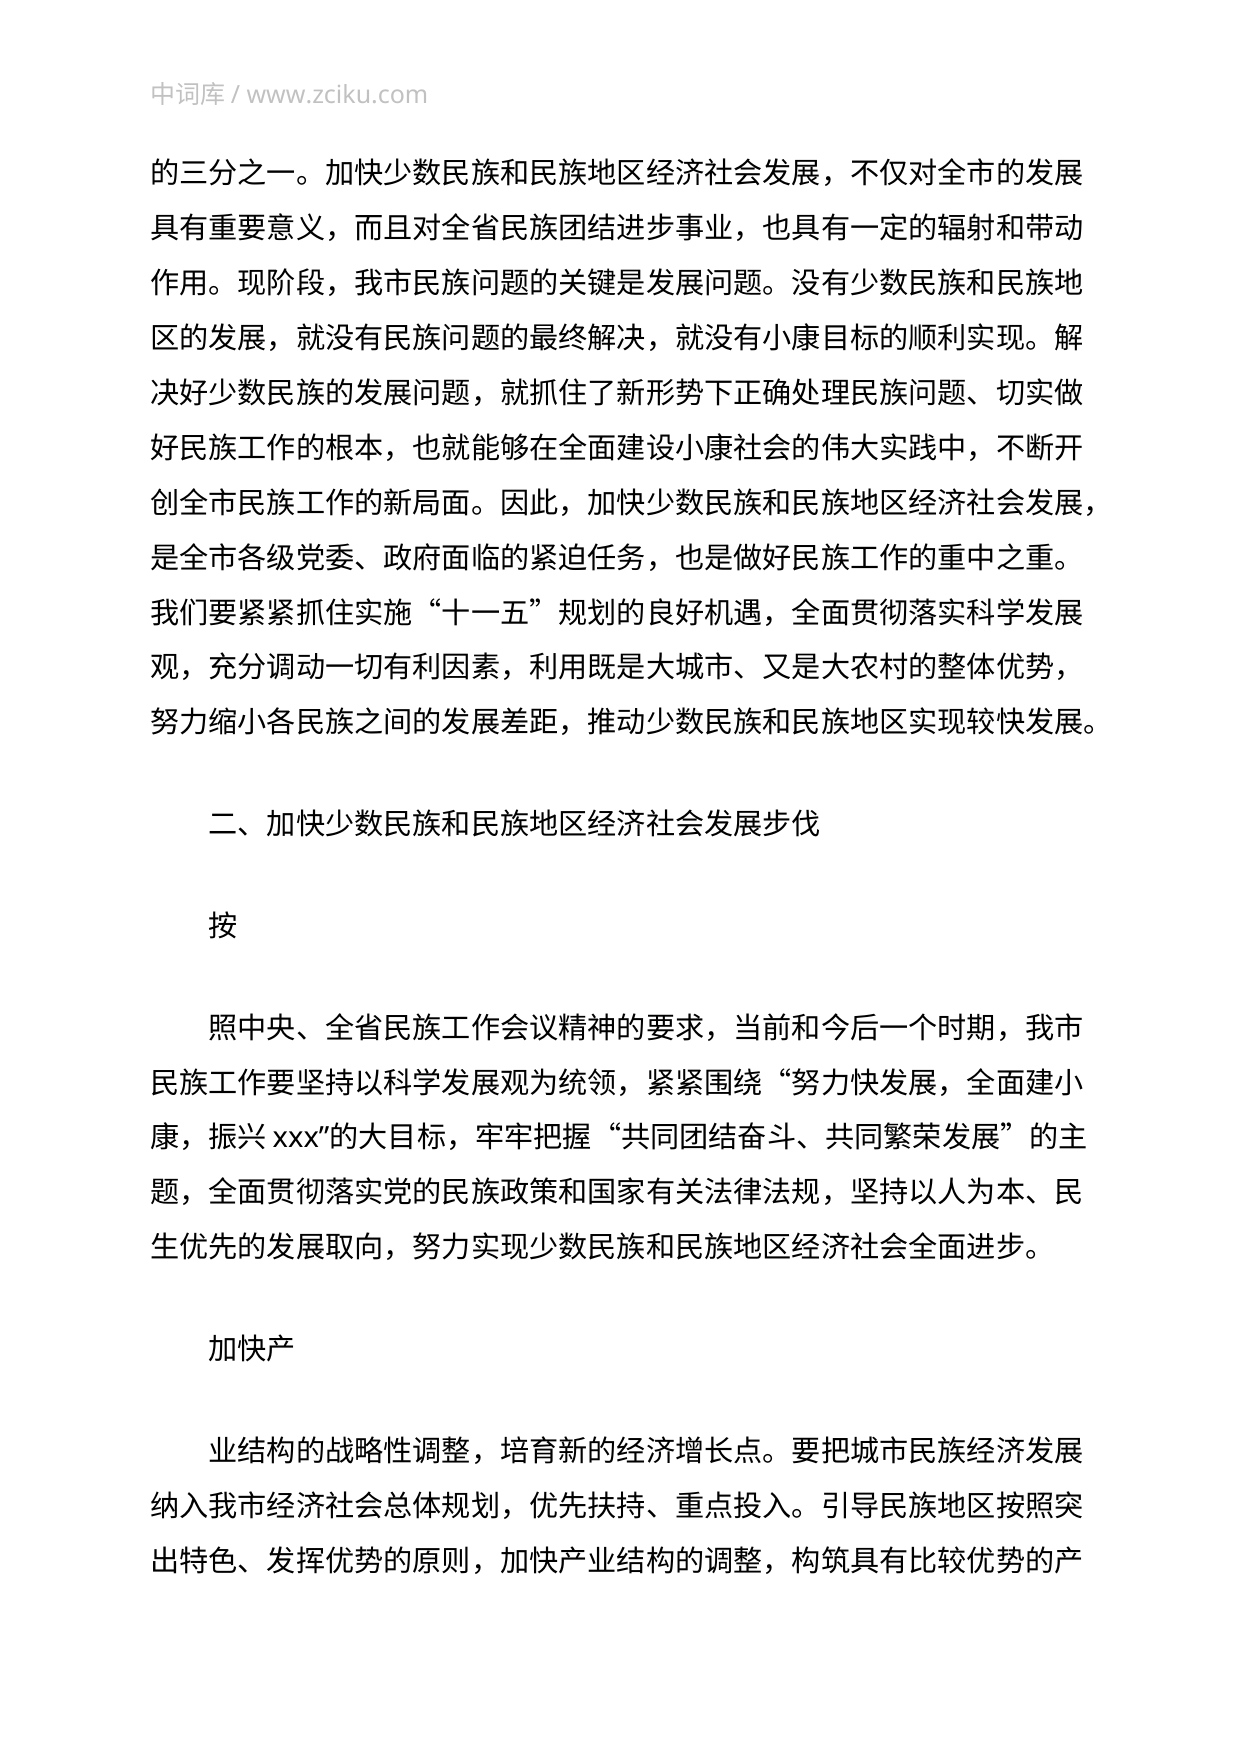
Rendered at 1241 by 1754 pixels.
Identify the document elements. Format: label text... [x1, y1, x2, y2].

text 照中央、全省民族工作会议精神的要求，当前和今后一个时期，我市民族工作要坚持以科学发展观为统领，紧紧围绕“努力快发展，全面建小康，振兴xxx”的大目标，牢牢把握“共同团结奋斗、共同繁荣发展”的主题，全面贯彻落实党的民族政策和国家有关法律法规，坚持以人为本、民生优先的发展取向，努力实现少数民族和民族地区经济社会全面进步。 [150, 1004, 1090, 1266]
text 二、加快少数民族和民族地区经济社会发展步伐 [150, 801, 1090, 843]
text 按 [150, 902, 1090, 945]
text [150, 150, 1090, 741]
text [150, 1427, 1090, 1579]
text 加快产 [150, 1326, 1090, 1368]
